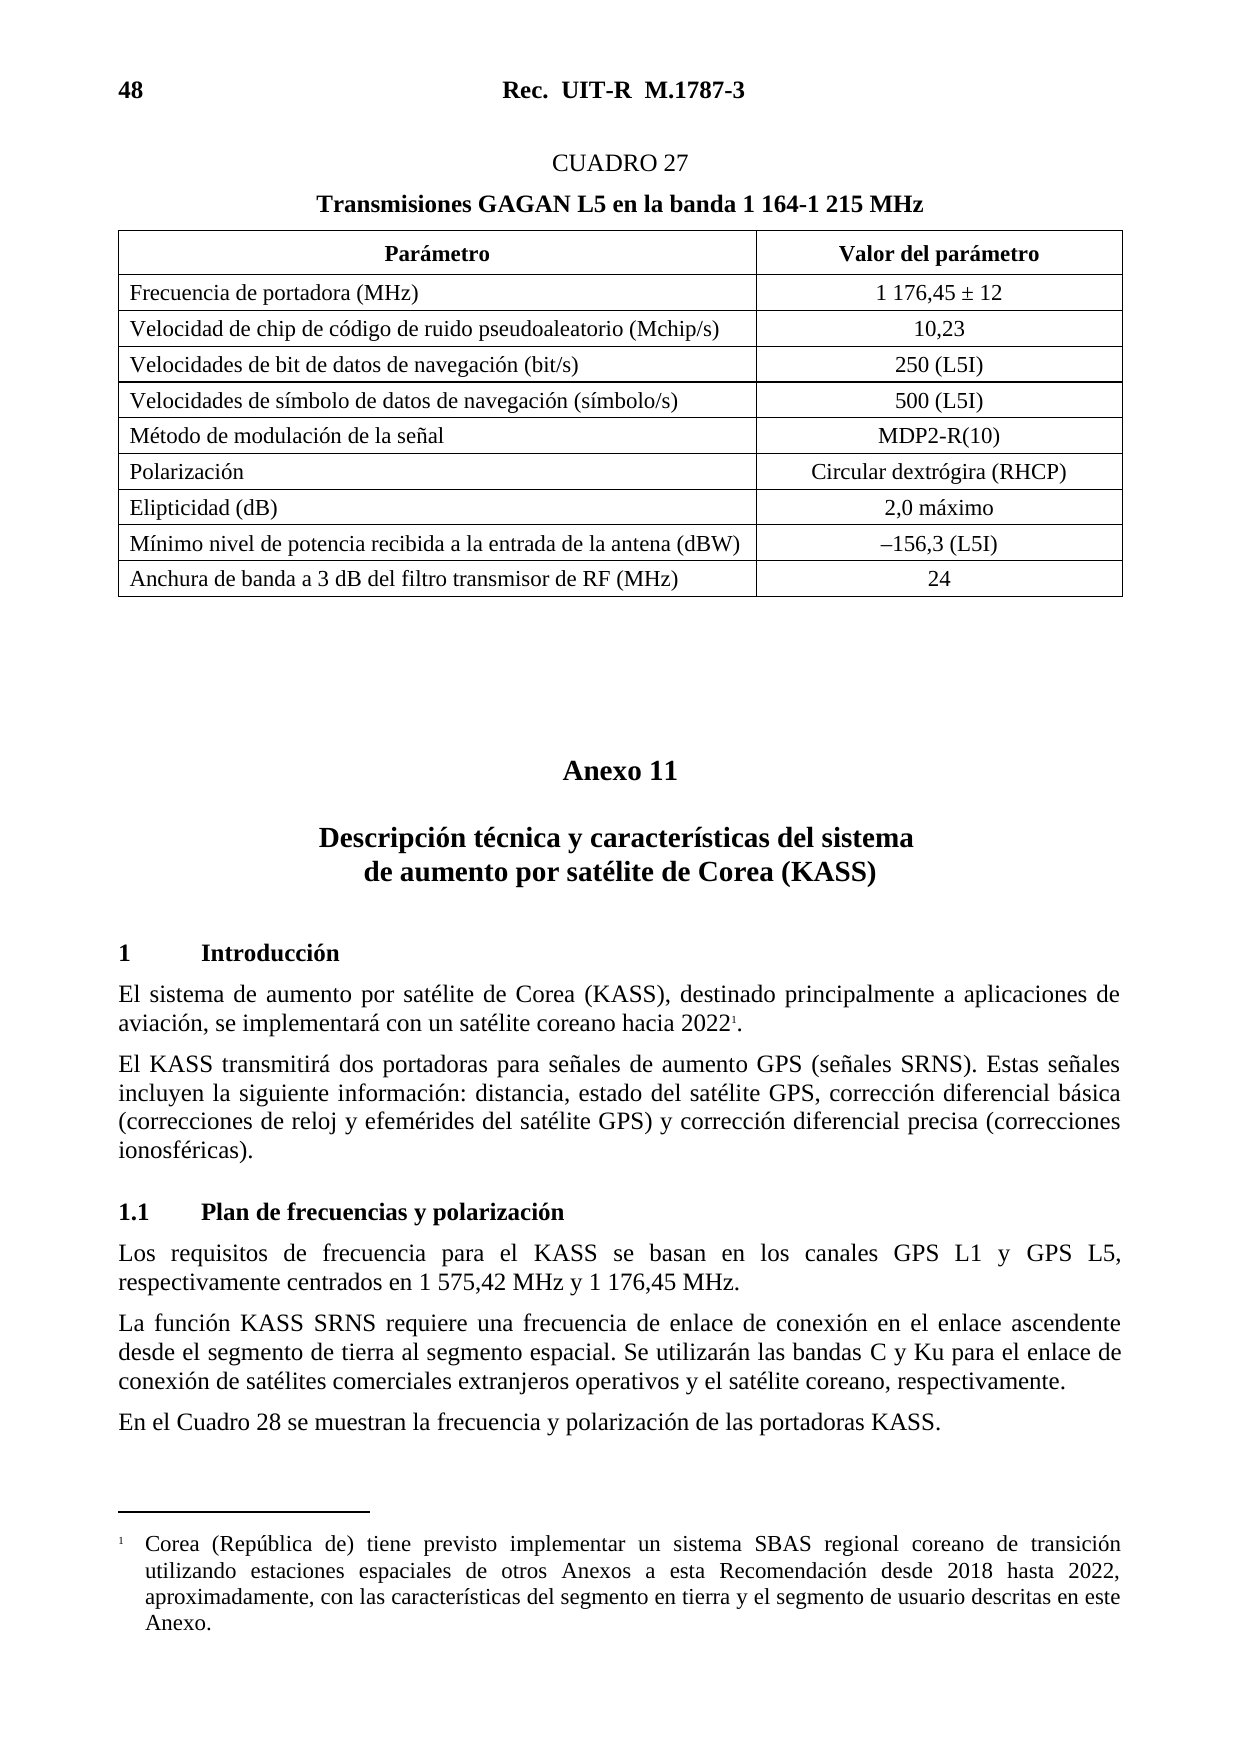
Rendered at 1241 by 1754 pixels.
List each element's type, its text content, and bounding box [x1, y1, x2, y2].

table_cell 1 176,45 ± 12 [757, 275, 1122, 310]
table_cell Velocidades de bit de datos de navegación (bit/s) [119, 347, 756, 381]
table_header Valor del parámetro [757, 231, 1122, 274]
table_cell Velocidad de chip de código de ruido pseudoaleatorio (Mchip/s) [119, 311, 756, 346]
table_cell 500 (L5I) [757, 383, 1122, 417]
table_cell Polarización [119, 454, 756, 489]
text El sistema de aumento por satélite de Corea (KASS), destinado principalmente a aplicaciones de aviación, se implementará con un satélite coreano hacia 2022. [118, 979, 1122, 1036]
table_cell 2,0 máximo [757, 490, 1122, 524]
table_cell Anchura de banda a 3 dB del filtro transmisor de RF (MHz) [119, 561, 756, 596]
table_cell –156,3 (L5I) [757, 525, 1122, 560]
text El KASS transmitirá dos portadoras para señales de aumento GPS (señales SRNS). Estas señales incluyen la siguiente información: distancia, estado del satélite GPS, corrección diferencial básica (correcciones de reloj y efemérides del satélite GPS) y corrección diferencial precisa (correcciones ionosféricas). [118, 1049, 1122, 1164]
table_cell Elipticidad (dB) [119, 490, 756, 524]
text CUADRO 27 [118, 148, 1122, 176]
title Transmisiones GAGAN L5 en la banda 1 164-1 215 MHz [118, 189, 1122, 218]
table_cell MDP2-R(10) [757, 418, 1122, 453]
table_cell Circular dextrógira (RHCP) [757, 454, 1122, 489]
table_header Parámetro [119, 231, 756, 274]
subtitle 1 Introducción [118, 938, 1122, 966]
text En el Cuadro 28 se muestran la frecuencia y polarización de las portadoras KASS. [118, 1407, 1122, 1436]
title Anexo 11 Descripción técnica y características del sistema de aumento por satélite de Corea (KASS) [118, 753, 1122, 888]
table_cell 24 [757, 561, 1122, 596]
text Los requisitos de frecuencia para el KASS se basan en los canales GPS L1 y GPS L5, respectivamente centrados en 1 575,42 MHz y 1 176,45 MHz. [118, 1238, 1122, 1296]
table_cell Velocidades de símbolo de datos de navegación (símbolo/s) [119, 383, 756, 417]
table_cell Mínimo nivel de potencia recibida a la entrada de la antena (dBW) [119, 525, 756, 560]
text La función KASS SRNS requiere una frecuencia de enlace de conexión en el enlace ascendente desde el segmento de tierra al segmento espacial. Se utilizarán las bandas C y Ku para el enlace de conexión de satélites comerciales extranjeros operativos y el satélite coreano, respectivamente. [118, 1308, 1122, 1395]
table_cell Método de modulación de la señal [119, 418, 756, 453]
subtitle 1.1 Plan de frecuencias y polarización [118, 1197, 1122, 1226]
table_cell 10,23 [757, 311, 1122, 346]
table_cell Frecuencia de portadora (MHz) [119, 275, 756, 310]
table_cell 250 (L5I) [757, 347, 1122, 381]
